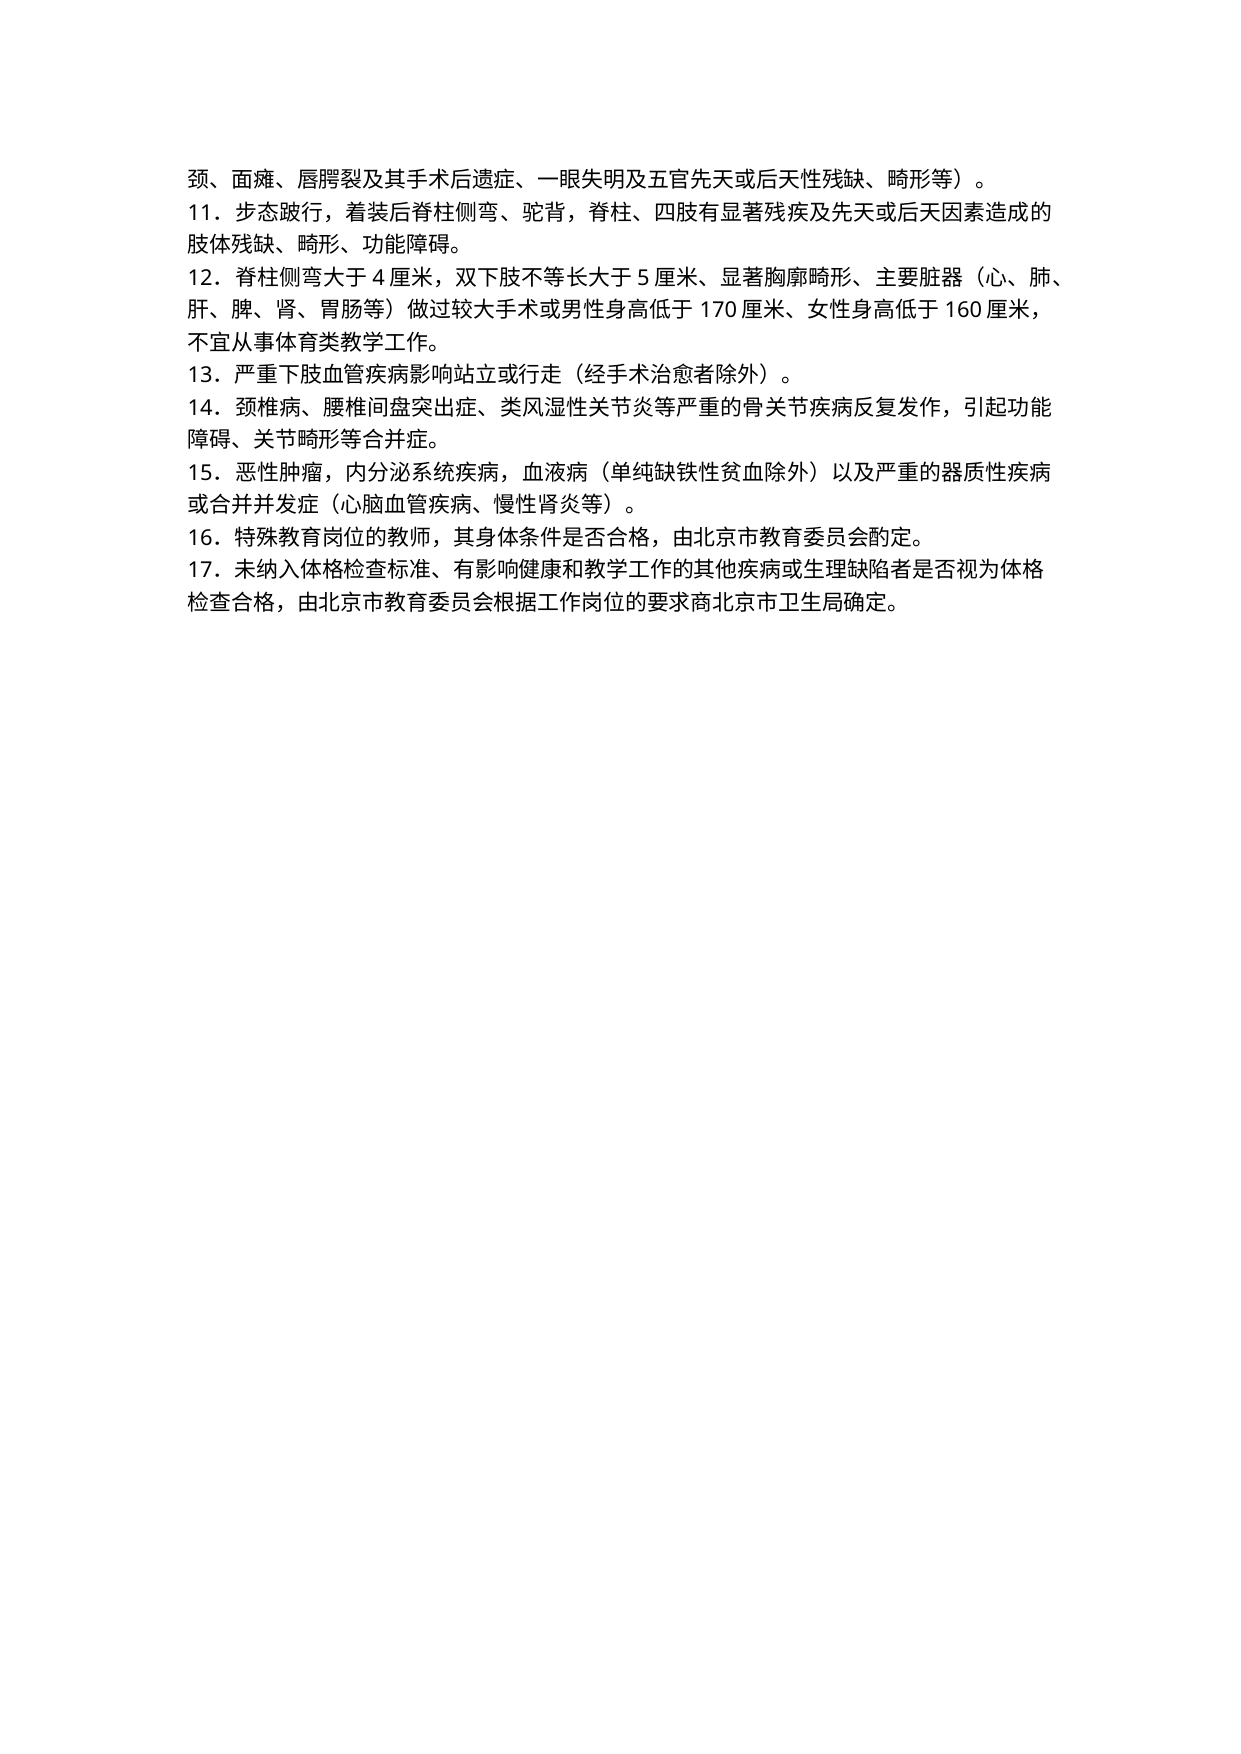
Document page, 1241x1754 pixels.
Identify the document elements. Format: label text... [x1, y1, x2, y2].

text 15．恶性肿瘤，内分泌系统疾病，血液病（单纯缺铁性贫血除外）以及严重的器质性疾病或合并并发症（心脑血管疾病、慢性肾炎等）。 [187, 454, 1053, 519]
text 13．严重下肢血管疾病影响站立或行走（经手术治愈者除外）。 [187, 357, 1053, 389]
text 17．未纳入体格检查标准、有影响健康和教学工作的其他疾病或生理缺陷者是否视为体格检查合格，由北京市教育委员会根据工作岗位的要求商北京市卫生局确定。 [187, 552, 1053, 617]
text 14．颈椎病、腰椎间盘突出症、类风湿性关节炎等严重的骨关节疾病反复发作，引起功能障碍、关节畸形等合并症。 [187, 389, 1053, 454]
text 16．特殊教育岗位的教师，其身体条件是否合格，由北京市教育委员会酌定。 [187, 519, 1053, 552]
text 11．步态跛行，着装后脊柱侧弯、驼背，脊柱、四肢有显著残疾及先天或后天因素造成的肢体残缺、畸形、功能障碍。 [187, 194, 1053, 259]
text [187, 162, 1053, 194]
text 12．脊柱侧弯大于4厘米，双下肢不等长大于5厘米、显著胸廓畸形、主要脏器（心、肺、肝、脾、肾、胃肠等）做过较大手术或男性身高低于170厘米、女性身高低于160厘米，不宜从事体育类教学工作。 [187, 259, 1053, 357]
